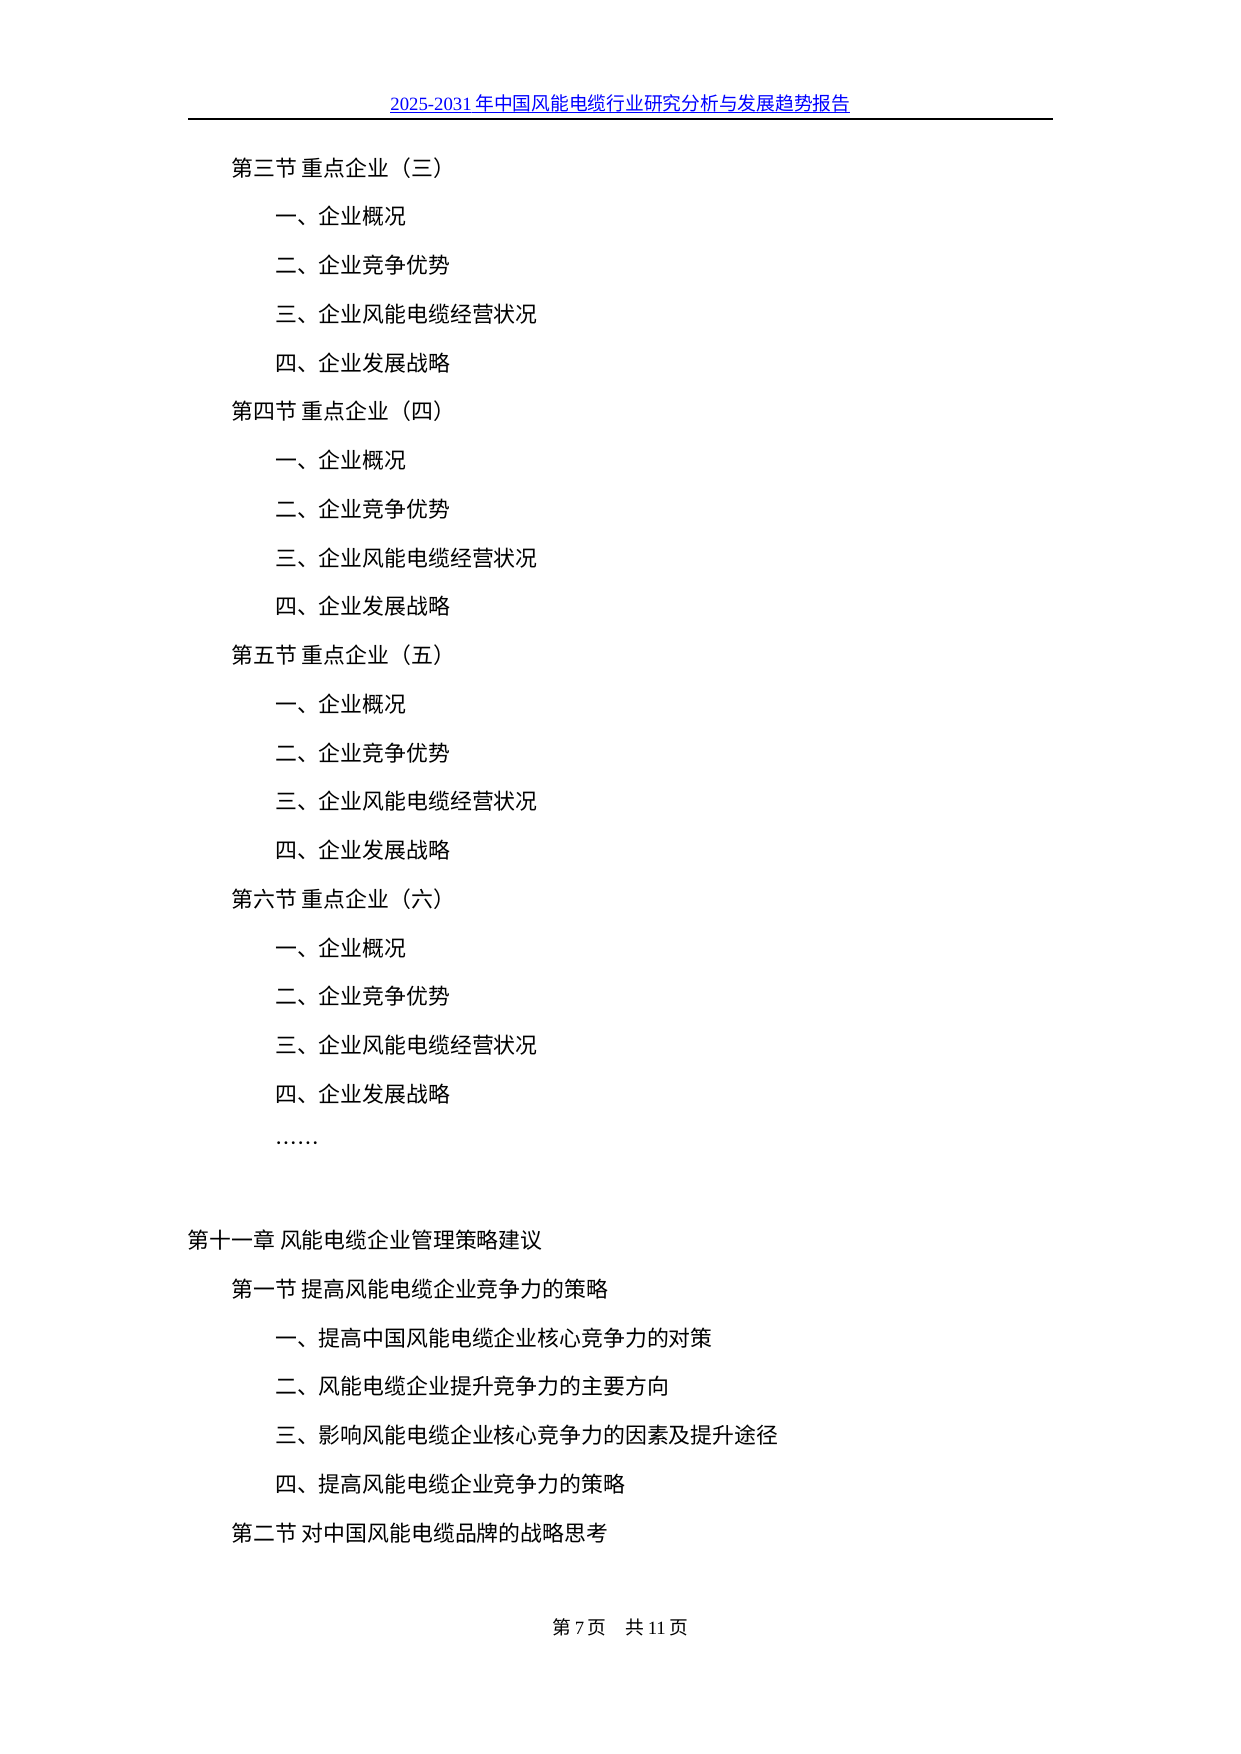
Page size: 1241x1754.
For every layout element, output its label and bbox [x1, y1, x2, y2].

text [187, 150, 1053, 1548]
